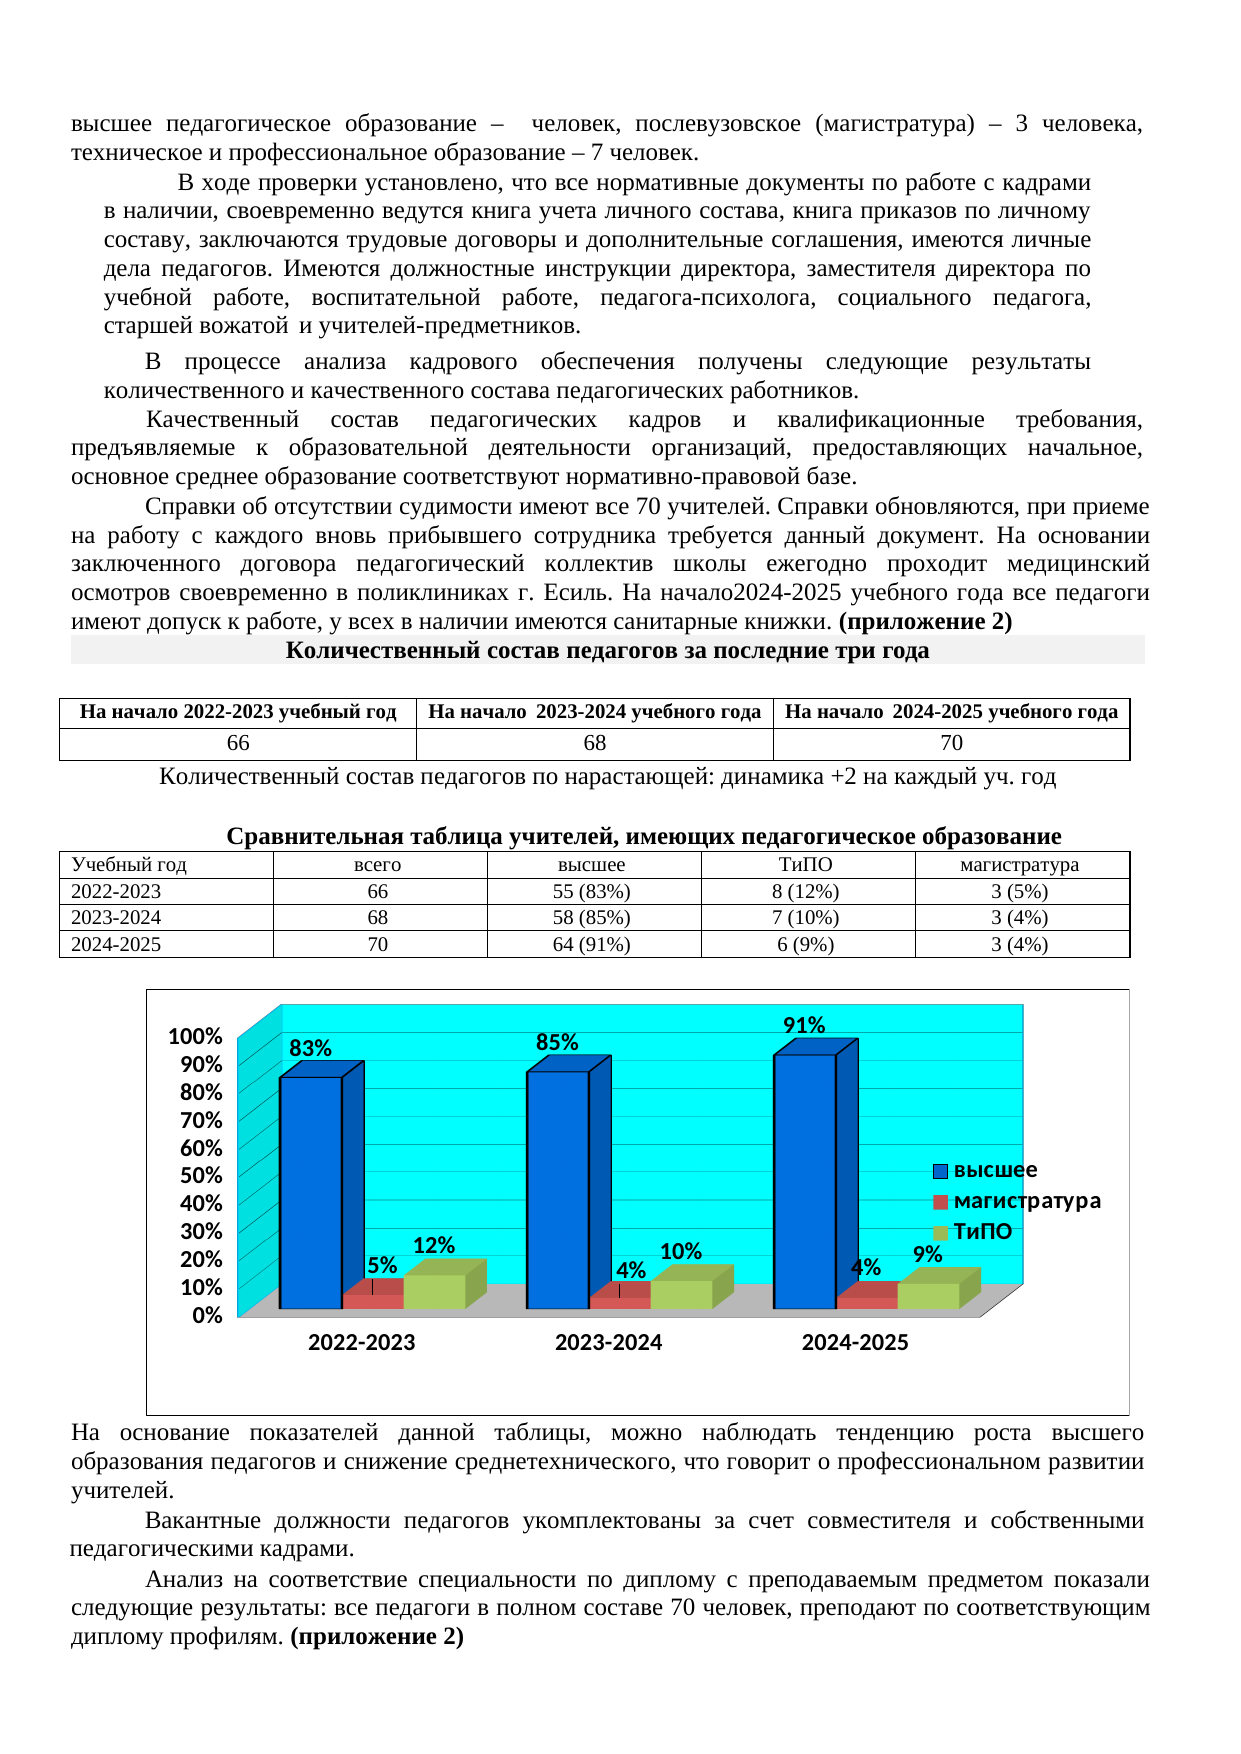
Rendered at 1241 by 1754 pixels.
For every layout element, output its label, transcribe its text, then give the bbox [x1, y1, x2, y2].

table_cell 70 [774, 729, 1129, 760]
table_cell 64 (91%) [488, 931, 701, 957]
table_header На начало 2024-2025 учебного года [774, 699, 1129, 727]
text Количественный состав педагогов по нарастающей: динамика +2 на каждый уч. год [69, 761, 1145, 789]
table_cell 55 (83%) [488, 879, 701, 904]
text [71, 108, 1144, 166]
table_header Учебный год [60, 852, 273, 877]
table_cell 2023-2024 [60, 905, 273, 930]
table_cell 2024-2025 [60, 931, 273, 957]
table_cell 8 (12%) [702, 879, 915, 904]
table_cell 68 [274, 905, 487, 930]
table_cell 58 (85%) [488, 905, 701, 930]
text Качественный состав педагогических кадров и квалификационные требования, предъявляемые к образовательной деятельности организаций, предоставляющих начальное, основное среднее образование соответствуют нормативно-правовой базе. [71, 404, 1144, 490]
text Вакантные должности педагогов укомплектованы за счет совместителя и собственными педагогическими кадрами. [69, 1505, 1145, 1562]
table_cell 3 (5%) [916, 879, 1129, 904]
table_header На начало 2022-2023 учебный год [60, 699, 416, 727]
table_cell 68 [417, 729, 773, 760]
table_cell 3 (4%) [916, 905, 1129, 930]
text Анализ на соответствие специальности по диплому с преподаваемым предметом показали следующие результаты: все педагоги в полном составе 70 человек, преподают по соответствующим диплому профилям. (приложение 2) [71, 1564, 1151, 1650]
table_header высшее [488, 852, 701, 877]
text В ходе проверки установлено, что все нормативные документы по работе с кадрами в наличии, своевременно ведутся книга учета личного состава, книга приказов по личному составу, заключаются трудовые договоры и дополнительные соглашения, имеются личные дела педагогов. Имеются должностные инструкции директора, заместителя директора по учебной работе, воспитательной работе, педагога-психолога, социального педагога, старшей вожатой и учителей-предметников. [103, 167, 1092, 339]
text Справки об отсутствии судимости имеют все 70 учителей. Справки обновляются, при приеме на работу с каждого вновь прибывшего сотрудника требуется данный документ. На основании заключенного договора педагогический коллектив школы ежегодно проходит медицинский осмотров своевременно в поликлиниках г. Есиль. На начало2024-2025 учебного года все педагоги имеют допуск к работе, у всех в наличии имеются санитарные книжки. (приложение 2) [71, 491, 1151, 635]
table_header ТиПО [702, 852, 915, 877]
text В процессе анализа кадрового обеспечения получены следующие результаты количественного и качественного состава педагогических работников. [103, 346, 1092, 404]
table_cell 66 [274, 879, 487, 904]
table_cell 7 (10%) [702, 905, 915, 930]
table_header На начало 2023-2024 учебного года [417, 699, 773, 727]
subtitle Количественный состав педагогов за последние три года [71, 635, 1145, 664]
table_cell 70 [274, 931, 487, 957]
table_cell 2022-2023 [60, 879, 273, 904]
table_header магистратура [916, 852, 1129, 877]
text Сравнительная таблица учителей, имеющих педагогическое образование [69, 821, 1145, 850]
table_cell 66 [60, 729, 416, 760]
table_cell 3 (4%) [916, 931, 1129, 957]
table_cell 6 (9%) [702, 931, 915, 957]
text На основание показателей данной таблицы, можно наблюдать тенденцию роста высшего образования педагогов и снижение среднетехнического, что говорит о профессиональном развитии учителей. [71, 1417, 1145, 1503]
table_header всего [274, 852, 487, 877]
